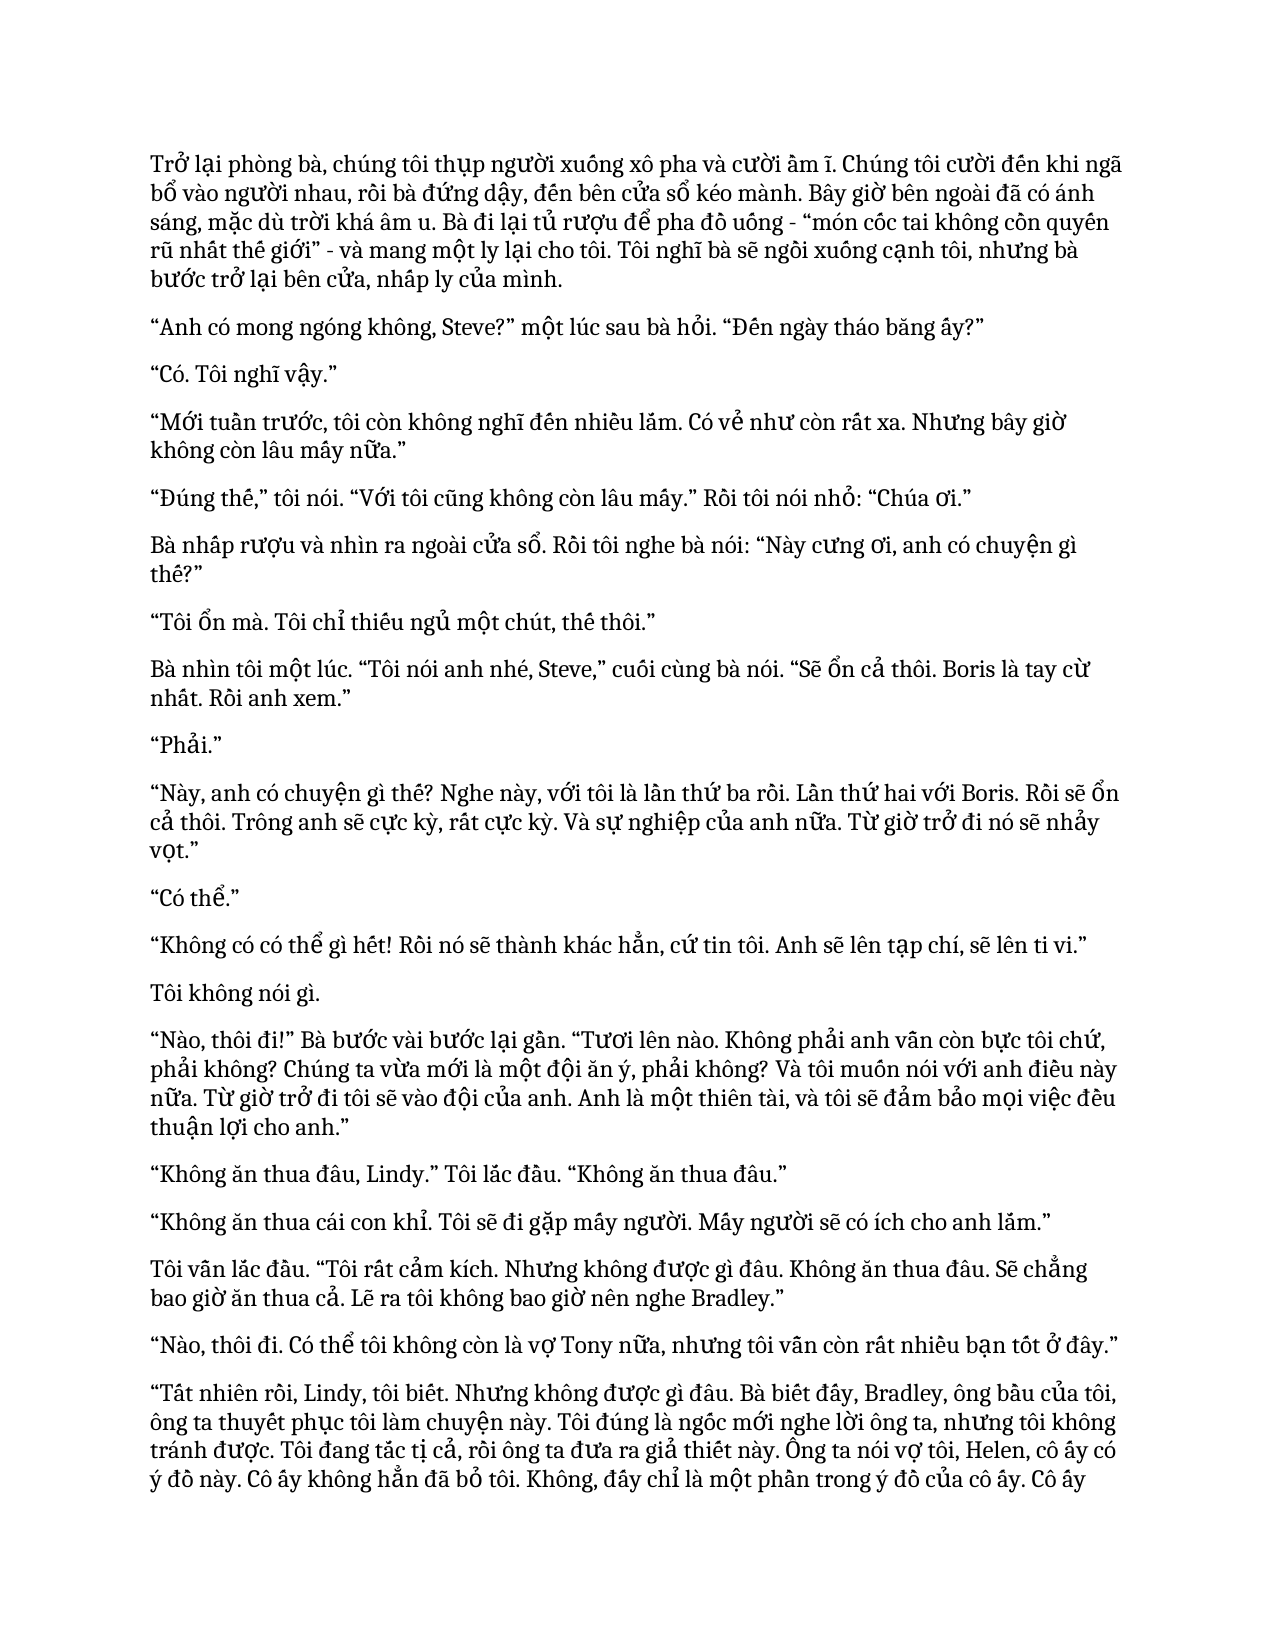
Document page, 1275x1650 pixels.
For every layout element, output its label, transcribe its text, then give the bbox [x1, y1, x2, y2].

text “Tôi ổn mà. Tôi chỉ thiếu ngủ một chút, thế thôi.” [150, 607, 1125, 636]
text “Không có có thể gì hết! Rồi nó sẽ thành khác hẳn, cứ tin tôi. Anh sẽ lên tạp chí, sẽ lên ti vi.” [150, 931, 1125, 960]
text “Nào, thôi đi. Có thể tôi không còn là vợ Tony nữa, nhưng tôi vẫn còn rất nhiều bạn tốt ở đây.” [150, 1331, 1125, 1360]
text “Nào, thôi đi!” Bà bước vài bước lại gần. “Tươi lên nào. Không phải anh vẫn còn bực tôi chứ, phải không? Chúng ta vừa mới là một đội ăn ý, phải không? Và tôi muốn nói với anh điều này nữa. Từ giờ trở đi tôi sẽ vào đội của anh. Anh là một thiên tài, và tôi sẽ đảm bảo mọi việc đều thuận lợi cho anh.” [150, 1026, 1125, 1141]
text Tôi vẫn lắc đầu. “Tôi rất cảm kích. Nhưng không được gì đâu. Không ăn thua đâu. Sẽ chẳng bao giờ ăn thua cả. Lẽ ra tôi không bao giờ nên nghe Bradley.” [150, 1255, 1125, 1312]
text Bà nhìn tôi một lúc. “Tôi nói anh nhé, Steve,” cuối cùng bà nói. “Sẽ ổn cả thôi. Boris là tay cừ nhất. Rồi anh xem.” [150, 655, 1125, 712]
text “Có. Tôi nghĩ vậy.” [150, 360, 1125, 389]
text “Mới tuần trước, tôi còn không nghĩ đến nhiều lắm. Có vẻ như còn rất xa. Nhưng bây giờ không còn lâu mấy nữa.” [150, 407, 1125, 465]
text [150, 1379, 1125, 1494]
text “Anh có mong ngóng không, Steve?” một lúc sau bà hỏi. “Đến ngày tháo băng ấy?” [150, 312, 1125, 341]
text “Phải.” [150, 731, 1125, 760]
text Tôi không nói gì. [150, 979, 1125, 1007]
text Bà nhấp rượu và nhìn ra ngoài cửa sổ. Rồi tôi nghe bà nói: “Này cưng ơi, anh có chuyện gì thế?” [150, 531, 1125, 589]
text “Không ăn thua đâu, Lindy.” Tôi lắc đầu. “Không ăn thua đâu.” [150, 1160, 1125, 1189]
text “Có thể.” [150, 884, 1125, 912]
text “Đúng thế,” tôi nói. “Với tôi cũng không còn lâu mấy.” Rồi tôi nói nhỏ: “Chúa ơi.” [150, 484, 1125, 512]
text “Này, anh có chuyện gì thế? Nghe này, với tôi là lần thứ ba rồi. Lần thứ hai với Boris. Rồi sẽ ổn cả thôi. Trông anh sẽ cực kỳ, rất cực kỳ. Và sự nghiệp của anh nữa. Từ giờ trở đi nó sẽ nhảy vọt.” [150, 779, 1125, 865]
text Trở lại phòng bà, chúng tôi thụp người xuống xô pha và cười ầm ĩ. Chúng tôi cười đến khi ngã bổ vào người nhau, rồi bà đứng dậy, đến bên cửa sổ kéo mành. Bây giờ bên ngoài đã có ánh sáng, mặc dù trời khá âm u. Bà đi lại tủ rượu để pha đồ uống - “món cốc tai không cồn quyến rũ nhất thế giới” - và mang một ly lại cho tôi. Tôi nghĩ bà sẽ ngồi xuống cạnh tôi, nhưng bà bước trở lại bên cửa, nhấp ly của mình. [150, 150, 1125, 294]
text “Không ăn thua cái con khỉ. Tôi sẽ đi gặp mấy người. Mấy người sẽ có ích cho anh lắm.” [150, 1207, 1125, 1236]
